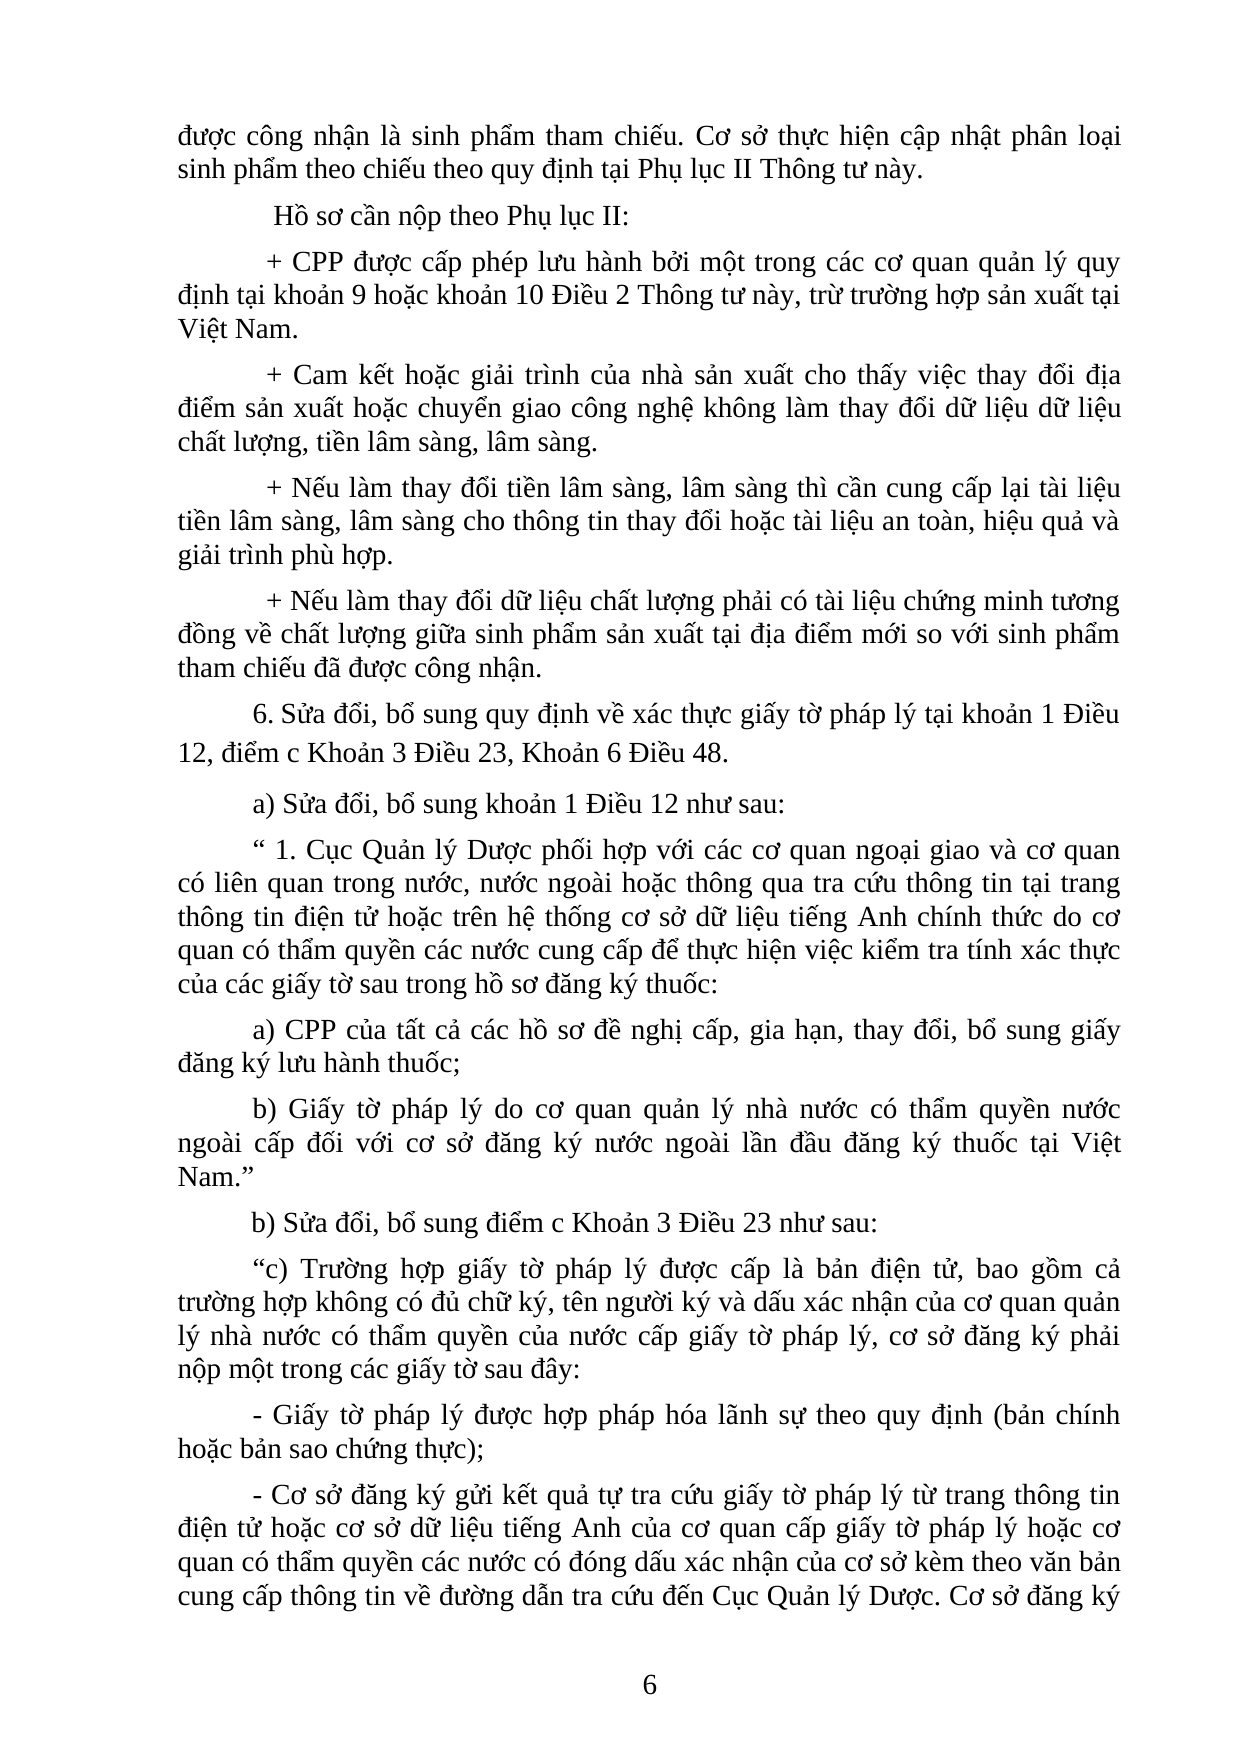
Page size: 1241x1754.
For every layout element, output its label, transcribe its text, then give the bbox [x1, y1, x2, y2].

list Sửa đổi, bổ sung quy định về xác thực giấy tờ pháp lý tại khoản 1 Điều 12, điểm c Khoản 3 Điều 23, Khoản 6 Điều 48. [177, 696, 1122, 768]
text b) Sửa đổi, bổ sung điểm c Khoản 3 Điều 23 như sau: [177, 1205, 1122, 1238]
text “c) Trường hợp giấy tờ pháp lý được cấp là bản điện tử, bao gồm cả trường hợp không có đủ chữ ký, tên người ký và dấu xác nhận của cơ quan quản lý nhà nước có thẩm quyền của nước cấp giấy tờ pháp lý, cơ sở đăng ký phải nộp một trong các giấy tờ sau đây: [177, 1251, 1122, 1385]
text Hồ sơ cần nộp theo Phụ lục II: [177, 198, 1122, 231]
text “ 1. Cục Quản lý Dược phối hợp với các cơ quan ngoại giao và cơ quan có liên quan trong nước, nước ngoài hoặc thông qua tra cứu thông tin tại trang thông tin điện tử hoặc trên hệ thống cơ sở dữ liệu tiếng Anh chính thức do cơ quan có thẩm quyền các nước cung cấp để thực hiện việc kiểm tra tính xác thực của các giấy tờ sau trong hồ sơ đăng ký thuốc: [177, 832, 1122, 999]
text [177, 1477, 1122, 1611]
text + Cam kết hoặc giải trình của nhà sản xuất cho thấy việc thay đổi địa điểm sản xuất hoặc chuyển giao công nghệ không làm thay đổi dữ liệu dữ liệu chất lượng, tiền lâm sàng, lâm sàng. [177, 357, 1122, 457]
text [177, 118, 1122, 185]
text a) CPP của tất cả các hồ sơ đề nghị cấp, gia hạn, thay đổi, bổ sung giấy đăng ký lưu hành thuốc; [177, 1012, 1122, 1079]
text + CPP được cấp phép lưu hành bởi một trong các cơ quan quản lý quy định tại khoản 9 hoặc khoản 10 Điều 2 Thông tư này, trừ trường hợp sản xuất tại Việt Nam. [177, 244, 1122, 344]
text + Nếu làm thay đổi dữ liệu chất lượng phải có tài liệu chứng minh tương đồng về chất lượng giữa sinh phẩm sản xuất tại địa điểm mới so với sinh phẩm tham chiếu đã được công nhận. [177, 583, 1122, 684]
text - Giấy tờ pháp lý được hợp pháp hóa lãnh sự theo quy định (bản chính hoặc bản sao chứng thực); [177, 1397, 1122, 1464]
text b) Giấy tờ pháp lý do cơ quan quản lý nhà nước có thẩm quyền nước ngoài cấp đối với cơ sở đăng ký nước ngoài lần đầu đăng ký thuốc tại Việt Nam.” [177, 1092, 1122, 1192]
text a) Sửa đổi, bổ sung khoản 1 Điều 12 như sau: [177, 786, 1122, 819]
text + Nếu làm thay đổi tiền lâm sàng, lâm sàng thì cần cung cấp lại tài liệu tiền lâm sàng, lâm sàng cho thông tin thay đổi hoặc tài liệu an toàn, hiệu quả và giải trình phù hợp. [177, 470, 1122, 571]
